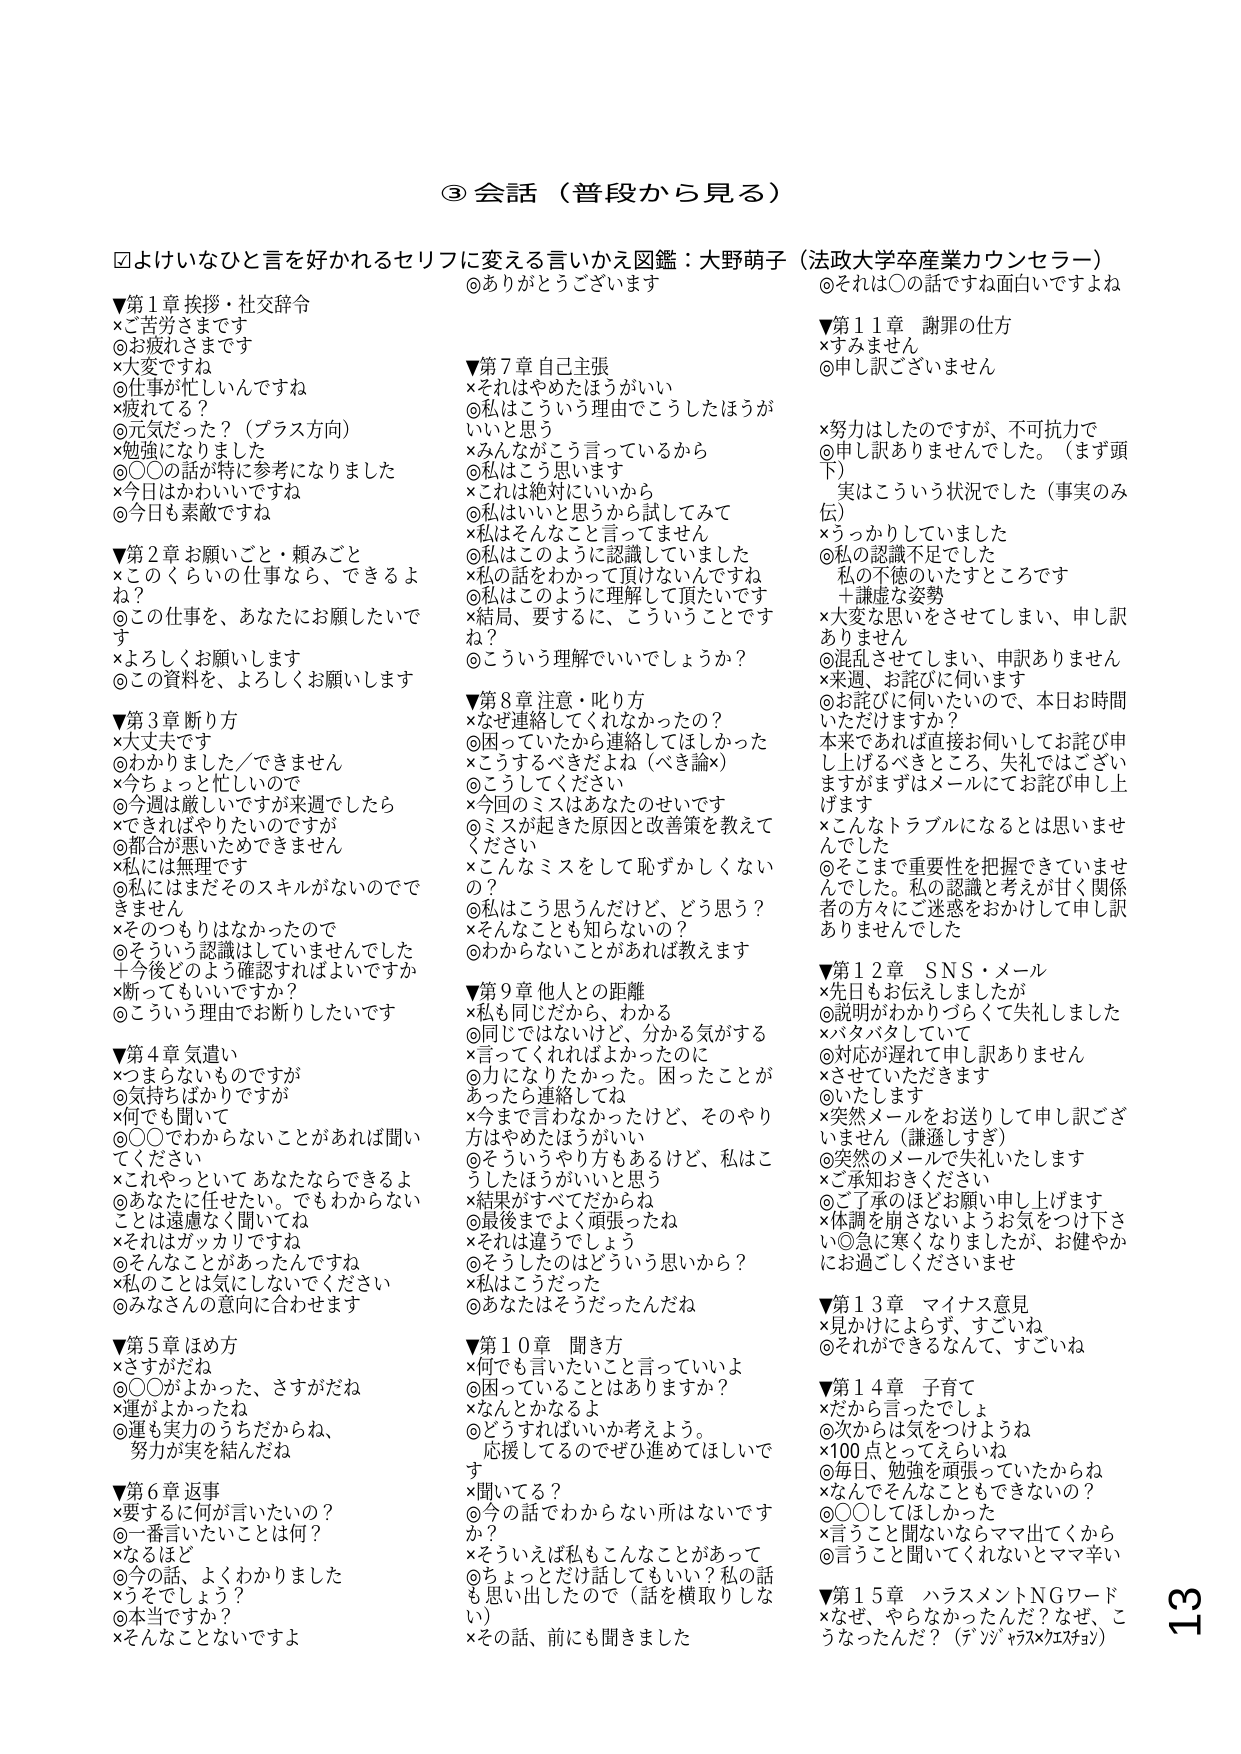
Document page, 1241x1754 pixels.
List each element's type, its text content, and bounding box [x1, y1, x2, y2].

text ×うそでしょう？ [112, 1587, 421, 1608]
text ×何でも聞いて [112, 1108, 421, 1129]
text ◎この資料を、よろしくお願いします [112, 671, 421, 691]
text 努力が実を結んだね [112, 1441, 421, 1462]
text ×大変ですね [112, 358, 421, 379]
text ▼第１４章 子育て [819, 1379, 1128, 1400]
text ▼第１１章 謝罪の仕方 [819, 316, 1128, 337]
text ◎ご了承のほどお願い申し上げます [819, 1191, 1128, 1212]
text 私の不徳のいたすところです [819, 566, 1128, 587]
text ×今回のミスはあなたのせいです [466, 796, 774, 816]
text ◎〇〇の話が特に参考になりました [112, 462, 421, 483]
text ◎説明がわかりづらくて失礼しました [819, 1004, 1128, 1025]
text ☑よけいなひと言を好かれるセリフに変える言いかえ図鑑：大野萌子（法政大学卒産業カウンセラー） [112, 241, 1128, 275]
text ×疲れてる？ [112, 400, 421, 421]
text ×結果がすべてだからね [466, 1191, 774, 1212]
text ◎対応が遅れて申し訳ありません [819, 1046, 1128, 1066]
text ③会話（普段から見る） [112, 175, 1128, 208]
text ▼第４章 気遣い [112, 1046, 421, 1066]
text ×何でも言いたいこと言っていいよ [466, 1358, 774, 1379]
text ×見かけによらず、すごいね [819, 1316, 1128, 1337]
text ×私のことは気にしないでください [112, 1275, 421, 1296]
text ×これは絶対にいいから [466, 483, 774, 504]
text ＋謙虚な姿勢 [819, 587, 1128, 608]
text ×今まで言わなかったけど、そのやり方はやめたほうがいい [466, 1108, 774, 1150]
text ×体調を崩さないようお気をつけ下さい◎急に寒くなりましたが、お健やかにお過ごしくださいませ [819, 1212, 1128, 1275]
text ×勉強になりました [112, 441, 421, 462]
text ×私はそんなこと言ってません [466, 525, 774, 546]
text ×みんながこう言っているから [466, 441, 774, 462]
text ◎こうしてください [466, 775, 774, 796]
text ◎次からは気をつけようね [819, 1421, 1128, 1441]
text ×大変な思いをさせてしまい、申し訳ありません [819, 608, 1128, 650]
text ▼第５章 ほめ方 [112, 1337, 421, 1358]
text ×このくらいの仕事なら、できるよね？ [112, 566, 421, 608]
text ×結局、要するに、こういうことですね？ [466, 608, 774, 650]
text ◎運も実力のうちだからね、 [112, 1421, 421, 1441]
text ×よろしくお願いします [112, 650, 421, 671]
text ◎私はこのように認識していました [466, 546, 774, 566]
text ×聞いてる？ [466, 1483, 774, 1504]
text ×つまらないものですが [112, 1066, 421, 1087]
text ×私には無理です [112, 858, 421, 879]
text ◎今日も素敵ですね [112, 504, 421, 525]
text ▼第９章 他人との距離 [466, 983, 774, 1004]
text ×私の話をわかって頂けないんですね [466, 566, 774, 587]
text ▼第７章 自己主張 [466, 358, 774, 379]
text ◎こういう理解でいいでしょうか？ [466, 650, 774, 671]
text ◎みなさんの意向に合わせます [112, 1296, 421, 1316]
text ◎お詫びに伺いたいので、本日お時間いただけますか？ [819, 691, 1128, 733]
text ×断ってもいいですか？ [112, 983, 421, 1004]
text ◎ありがとうございます [466, 275, 774, 296]
text ◎力になりたかった。困ったことがあったら連絡してね [466, 1066, 774, 1108]
text ×ご承知おきください [819, 1171, 1128, 1191]
text ◎そんなことがあったんですね [112, 1254, 421, 1275]
text ◎気持ちばかりですが [112, 1087, 421, 1108]
text ×こんなトラブルになるとは思いませんでした [819, 816, 1128, 858]
text ◎混乱させてしまい、申訳ありません [819, 650, 1128, 671]
text ▼第１章 挨拶・社交辞令 [112, 296, 421, 316]
text ◎私はこう思います [466, 462, 774, 483]
text ×それはガッカリですね [112, 1233, 421, 1254]
text ◎最後までよく頑張ったね [466, 1212, 774, 1233]
text ×それは違うでしょう [466, 1233, 774, 1254]
text ▼第８章 注意・叱り方 [466, 691, 774, 712]
text ×これやっといて あなたならできるよ [112, 1171, 421, 1191]
text ◎私はこういう理由でこうしたほうがいいと思う [466, 400, 774, 441]
text ×なるほど [112, 1546, 421, 1566]
text 実はこういう状況でした（事実のみ伝） [819, 483, 1128, 525]
text ×なんとかなるよ [466, 1400, 774, 1421]
text ◎〇〇でわからないことがあれば聞いてください [112, 1129, 421, 1171]
text ◎ミスが起きた原因と改善策を教えてください [466, 816, 774, 858]
text ◎この仕事を、あなたにお願したいです [112, 608, 421, 650]
text ×先日もお伝えしましたが [819, 983, 1128, 1004]
text ×言ってくれればよかったのに [466, 1046, 774, 1066]
text ×そのつもりはなかったので [112, 921, 421, 941]
text ◎〇〇してほしかった [819, 1504, 1128, 1525]
text ▼第１２章 ＳＮＳ・メール [819, 962, 1128, 983]
text ◎私にはまだそのスキルがないのでできません [112, 879, 421, 921]
text ◎私はいいと思うから試してみて [466, 504, 774, 525]
text ×その話、前にも聞きました [466, 1629, 774, 1650]
text ◎毎日、勉強を頑張っていたからね [819, 1462, 1128, 1483]
text ◎あなたに任せたい。でもわからないことは遠慮なく聞いてね [112, 1191, 421, 1233]
text ◎申し訳ありませんでした。（まず頭下） [819, 441, 1128, 483]
text ◎こういう理由でお断りしたいです [112, 1004, 421, 1025]
text ◎ちょっとだけ話してもいい？私の話も思い出したので（話を横取りしない） [466, 1566, 774, 1629]
text ◎お疲れさまです [112, 337, 421, 358]
text ×そんなことないですよ [112, 1629, 421, 1650]
text 応援してるのでぜひ進めてほしいです [466, 1441, 774, 1483]
text ×そういえば私もこんなことがあって [466, 1546, 774, 1566]
text ▼第１０章 聞き方 [466, 1337, 774, 1358]
text ◎あなたはそうだったんだね [466, 1296, 774, 1316]
text ◎元気だった？（プラス方向） [112, 421, 421, 441]
text ×今ちょっと忙しいので [112, 775, 421, 796]
text ◎言うこと聞いてくれないとママ辛い [819, 1546, 1128, 1566]
text ×言うこと聞ないならママ出てくから [819, 1525, 1128, 1546]
text ×今日はかわいいですね [112, 483, 421, 504]
text ×なんでそんなこともできないの？ [819, 1483, 1128, 1504]
text ◎困っていたから連絡してほしかった [466, 733, 774, 754]
text ▼第１３章 マイナス意見 [819, 1296, 1128, 1316]
text ◎それができるなんて、すごいね [819, 1337, 1128, 1358]
text ◎都合が悪いためできません [112, 837, 421, 858]
text ◎突然のメールで失礼いたします [819, 1150, 1128, 1171]
text ＋今後どのよう確認すればよいですか [112, 962, 421, 983]
text ×大丈夫です [112, 733, 421, 754]
text ×なぜ連絡してくれなかったの？ [466, 712, 774, 733]
text ◎そこまで重要性を把握できていませんでした。私の認識と考えが甘く関係者の方々にご迷惑をおかけして申し訳ありませんでした [819, 858, 1128, 941]
text ◎わかりました／できません [112, 754, 421, 775]
text ×努力はしたのですが、不可抗力で [819, 421, 1128, 441]
text ◎困っていることはありますか？ [466, 1379, 774, 1400]
text ×それはやめたほうがいい [466, 379, 774, 400]
text ×バタバタしていて [819, 1025, 1128, 1046]
text ◎一番言いたいことは何？ [112, 1525, 421, 1546]
text ×こうするべきだよね（べき論×） [466, 754, 774, 775]
text ▼第３章 断り方 [112, 712, 421, 733]
text ◎わからないことがあれば教えます [466, 941, 774, 962]
text ◎いたします [819, 1087, 1128, 1108]
text 本来であれば直接お伺いしてお詫び申し上げるべきところ、失礼ではございますがまずはメールにてお詫び申し上げます [819, 733, 1128, 816]
text ×そんなことも知らないの？ [466, 921, 774, 941]
text ◎どうすればいいか考えよう。 [466, 1421, 774, 1441]
text ◎同じではないけど、分かる気がする [466, 1025, 774, 1046]
text ◎そういう認識はしていませんでした [112, 941, 421, 962]
text ×だから言ったでしょ [819, 1400, 1128, 1421]
text ◎申し訳ございません [819, 358, 1128, 379]
text ×すみません [819, 337, 1128, 358]
text ×さすがだね [112, 1358, 421, 1379]
text ◎私はこのように理解して頂たいです [466, 587, 774, 608]
text ×ご苦労さまです [112, 316, 421, 337]
text ×私も同じだから、わかる [466, 1004, 774, 1025]
text ▼第１５章 ハラスメントＮＧワード [819, 1587, 1128, 1608]
text ×できればやりたいのですが [112, 816, 421, 837]
text ×うっかりしていました [819, 525, 1128, 546]
text ◎それは〇の話ですね面白いですよね [819, 275, 1128, 296]
text ×運がよかったね [112, 1400, 421, 1421]
text ×なぜ、やらなかったんだ？なぜ、こうなったんだ？（ﾃﾞﾝｼﾞｬﾗｽ×ｸｴｽﾁｮﾝ） [819, 1608, 1128, 1650]
text ◎今の話、よくわかりました [112, 1566, 421, 1587]
text ◎私の認識不足でした [819, 546, 1128, 566]
text ◎そういうやり方もあるけど、私はこうしたほうがいいと思う [466, 1150, 774, 1191]
text ×来週、お詫びに伺います [819, 671, 1128, 691]
text ×こんなミスをして恥ずかしくないの？ [466, 858, 774, 900]
text ◎今の話でわからない所はないですか？ [466, 1504, 774, 1546]
text ◎私はこう思うんだけど、どう思う？ [466, 900, 774, 921]
text ◎本当ですか？ [112, 1608, 421, 1629]
text ◎今週は厳しいですが来週でしたら [112, 796, 421, 816]
text ▼第６章 返事 [112, 1483, 421, 1504]
text ▼第２章 お願いごと・頼みごと [112, 546, 421, 566]
text ×私はこうだった [466, 1275, 774, 1296]
text ◎そうしたのはどういう思いから？ [466, 1254, 774, 1275]
text ×100点とってえらいね [819, 1441, 1128, 1462]
text ◎〇〇がよかった、さすがだね [112, 1379, 421, 1400]
text ◎仕事が忙しいんですね [112, 379, 421, 400]
text ×突然メールをお送りして申し訳ございません（謙遜しすぎ） [819, 1108, 1128, 1150]
text ×要するに何が言いたいの？ [112, 1504, 421, 1525]
text ×させていただきます [819, 1066, 1128, 1087]
